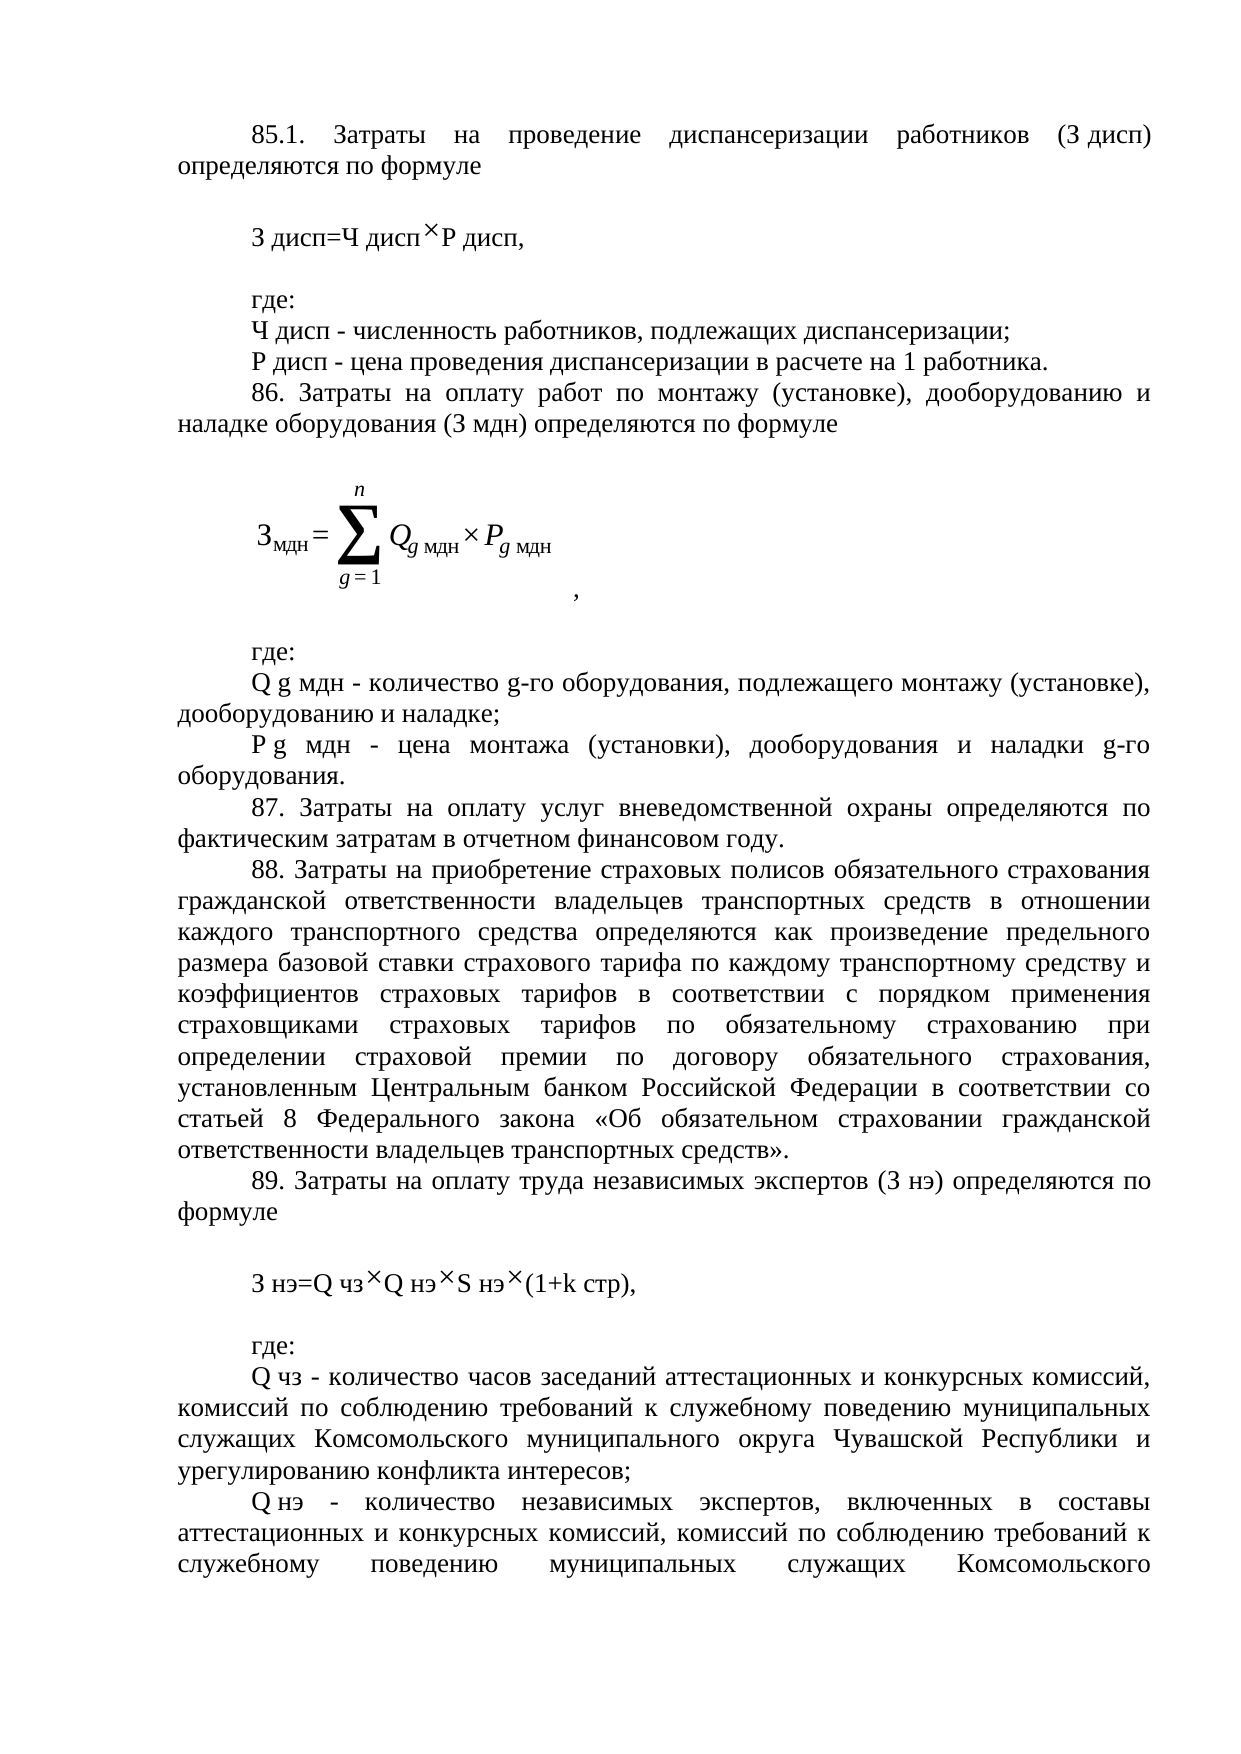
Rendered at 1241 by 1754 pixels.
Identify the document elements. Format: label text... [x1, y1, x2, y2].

text 88. Затраты на приобретение страховых полисов обязательного страхования гражданской ответственности владельцев транспортных средств в отношении каждого транспортного средства определяются как произведение предельного размера базовой ставки страхового тарифа по каждому транспортному средству и коэффициентов страховых тарифов в соответствии с порядком применения страховщиками страховых тарифов по обязательному страхованию при определении страховой премии по договору обязательного страхования, установленным Центральным банком Российской Федерации в соответствии со статьей 8 Федерального закона «Об обязательном страховании гражданской ответственности владельцев транспортных средств». [177, 853, 1152, 1164]
text 87. Затраты на оплату услуг вневедомственной охраны определяются по фактическим затратам в отчетном финансовом году. [177, 791, 1152, 853]
text , [177, 470, 1152, 604]
text где: [177, 283, 1152, 314]
text З нэ=Q чзQ нэS нэ(1+k стр), [177, 1258, 1152, 1298]
text где: [177, 1329, 1152, 1360]
text Q чз - количество часов заседаний аттестационных и конкурсных комиссий, комиссий по соблюдению требований к служебному поведению муниципальных служащих Комсомольского муниципального округа Чувашской Республики и урегулированию конфликта интересов; [177, 1360, 1152, 1485]
text Р дисп - цена проведения диспансеризации в расчете на 1 работника. [177, 345, 1152, 376]
text 89. Затраты на оплату труда независимых экспертов (З нэ) определяются по формуле [177, 1164, 1152, 1227]
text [177, 1485, 1152, 1578]
text где: [177, 635, 1152, 666]
text З дисп=Ч диспР дисп, [177, 212, 1152, 252]
text Q g мдн - количество g-го оборудования, подлежащего монтажу (установке), дооборудованию и наладке; [177, 666, 1152, 728]
text 85.1. Затраты на проведение диспансеризации работников (З дисп) определяются по формуле [177, 118, 1152, 180]
text P g мдн - цена монтажа (установки), дооборудования и наладки g-го оборудования. [177, 728, 1152, 791]
text 86. Затраты на оплату работ по монтажу (установке), дооборудованию и наладке оборудования (З мдн) определяются по формуле [177, 376, 1152, 439]
text Ч дисп - численность работников, подлежащих диспансеризации; [177, 314, 1152, 345]
